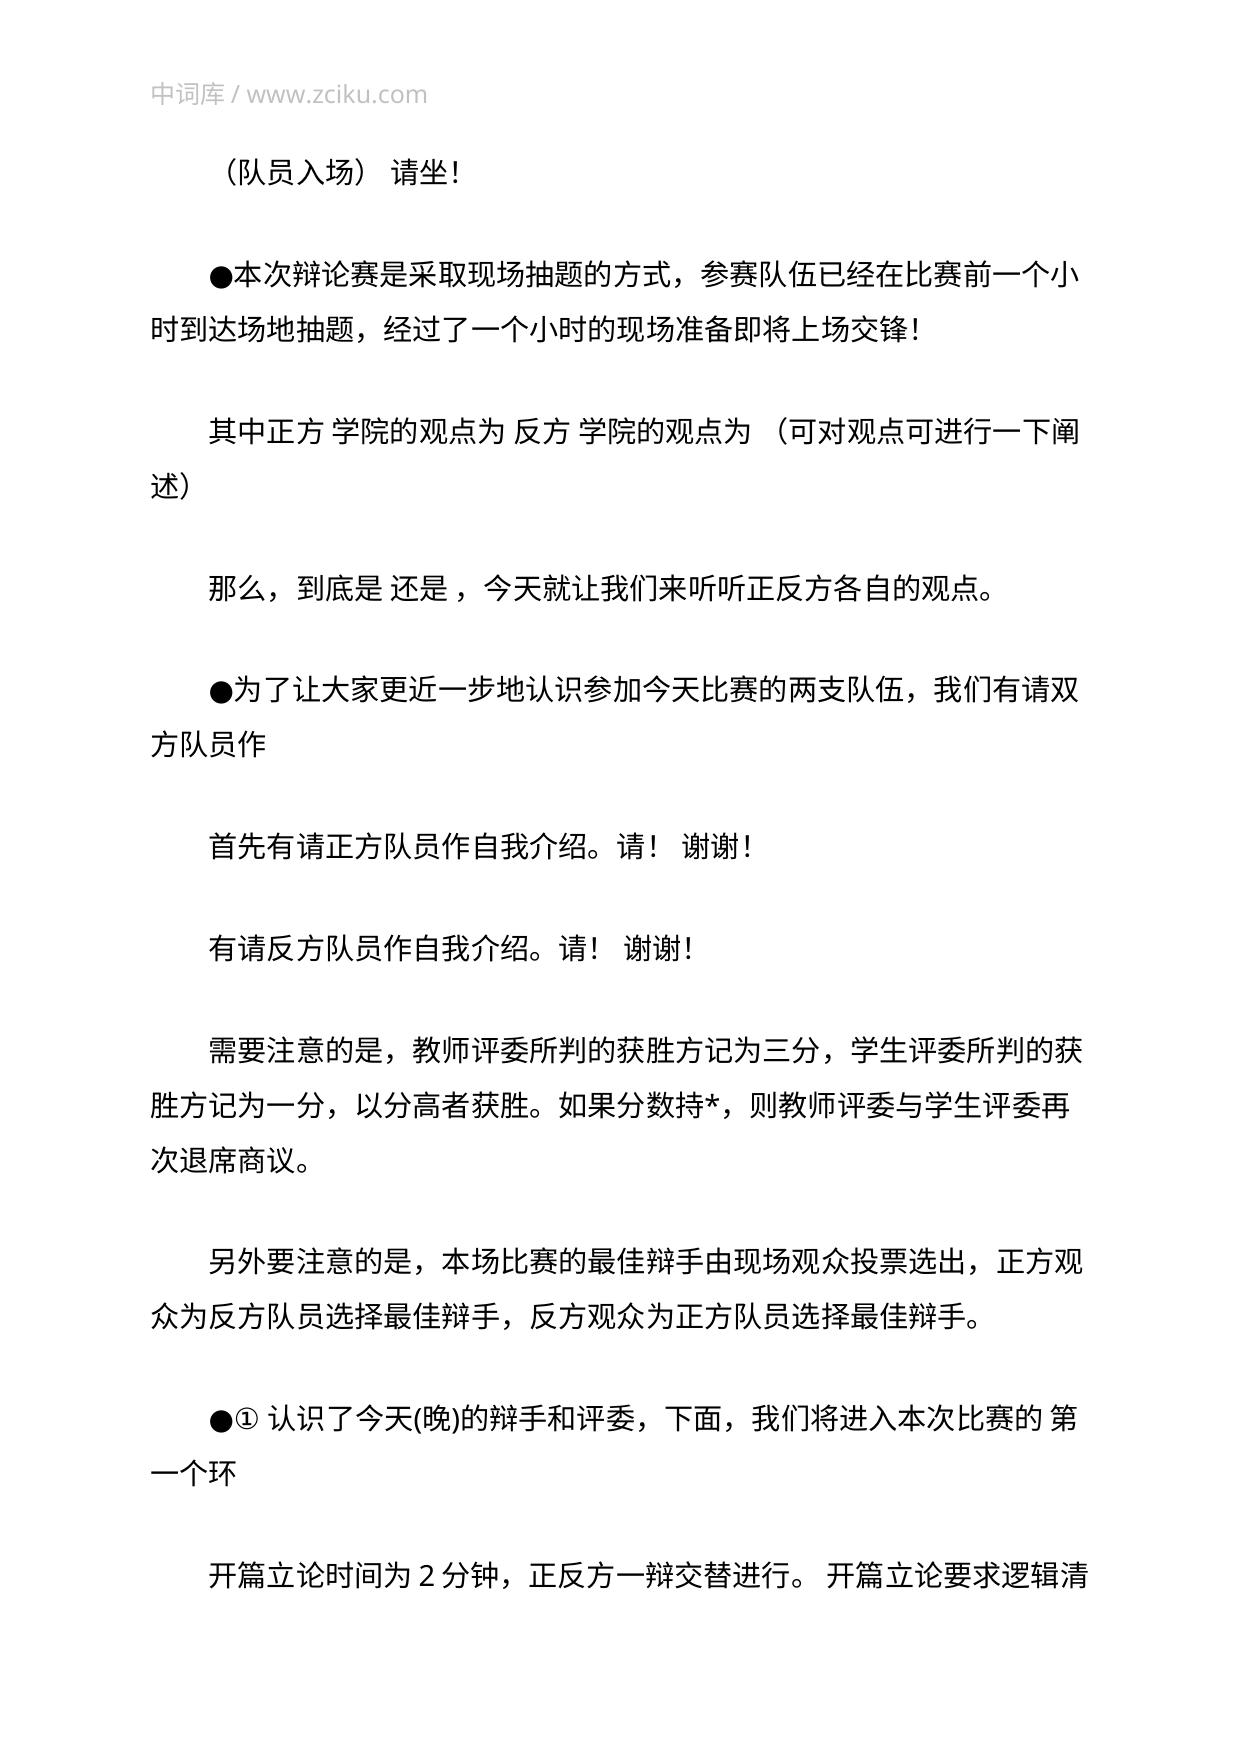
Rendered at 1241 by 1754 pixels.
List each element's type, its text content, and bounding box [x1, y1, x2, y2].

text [150, 1552, 1090, 1595]
text ●本次辩论赛是采取现场抽题的方式，参赛队伍已经在比赛前一个小时到达场地抽题，经过了一个小时的现场准备即将上场交锋！ [150, 252, 1090, 349]
text ●为了让大家更近一步地认识参加今天比赛的两支队伍，我们有请双方队员作 [150, 667, 1090, 764]
text 那么，到底是 还是 ，今天就让我们来听听正反方各自的观点。 [150, 565, 1090, 607]
text 其中正方 学院的观点为 反方 学院的观点为 （可对观点可进行一下阐述） [150, 408, 1090, 506]
text 有请反方队员作自我介绍。请！ 谢谢！ [150, 926, 1090, 968]
text 首先有请正方队员作自我介绍。请！ 谢谢！ [150, 824, 1090, 866]
text ●① 认识了今天(晚)的辩手和评委，下面，我们将进入本次比赛的 第一个环 [150, 1396, 1090, 1493]
text 另外要注意的是，本场比赛的最佳辩手由现场观众投票选出，正方观众为反方队员选择最佳辩手，反方观众为正方队员选择最佳辩手。 [150, 1239, 1090, 1336]
text 需要注意的是，教师评委所判的获胜方记为三分，学生评委所判的获胜方记为一分，以分高者获胜。如果分数持*，则教师评委与学生评委再次退席商议。 [150, 1027, 1090, 1179]
text （队员入场） 请坐！ [150, 150, 1090, 192]
